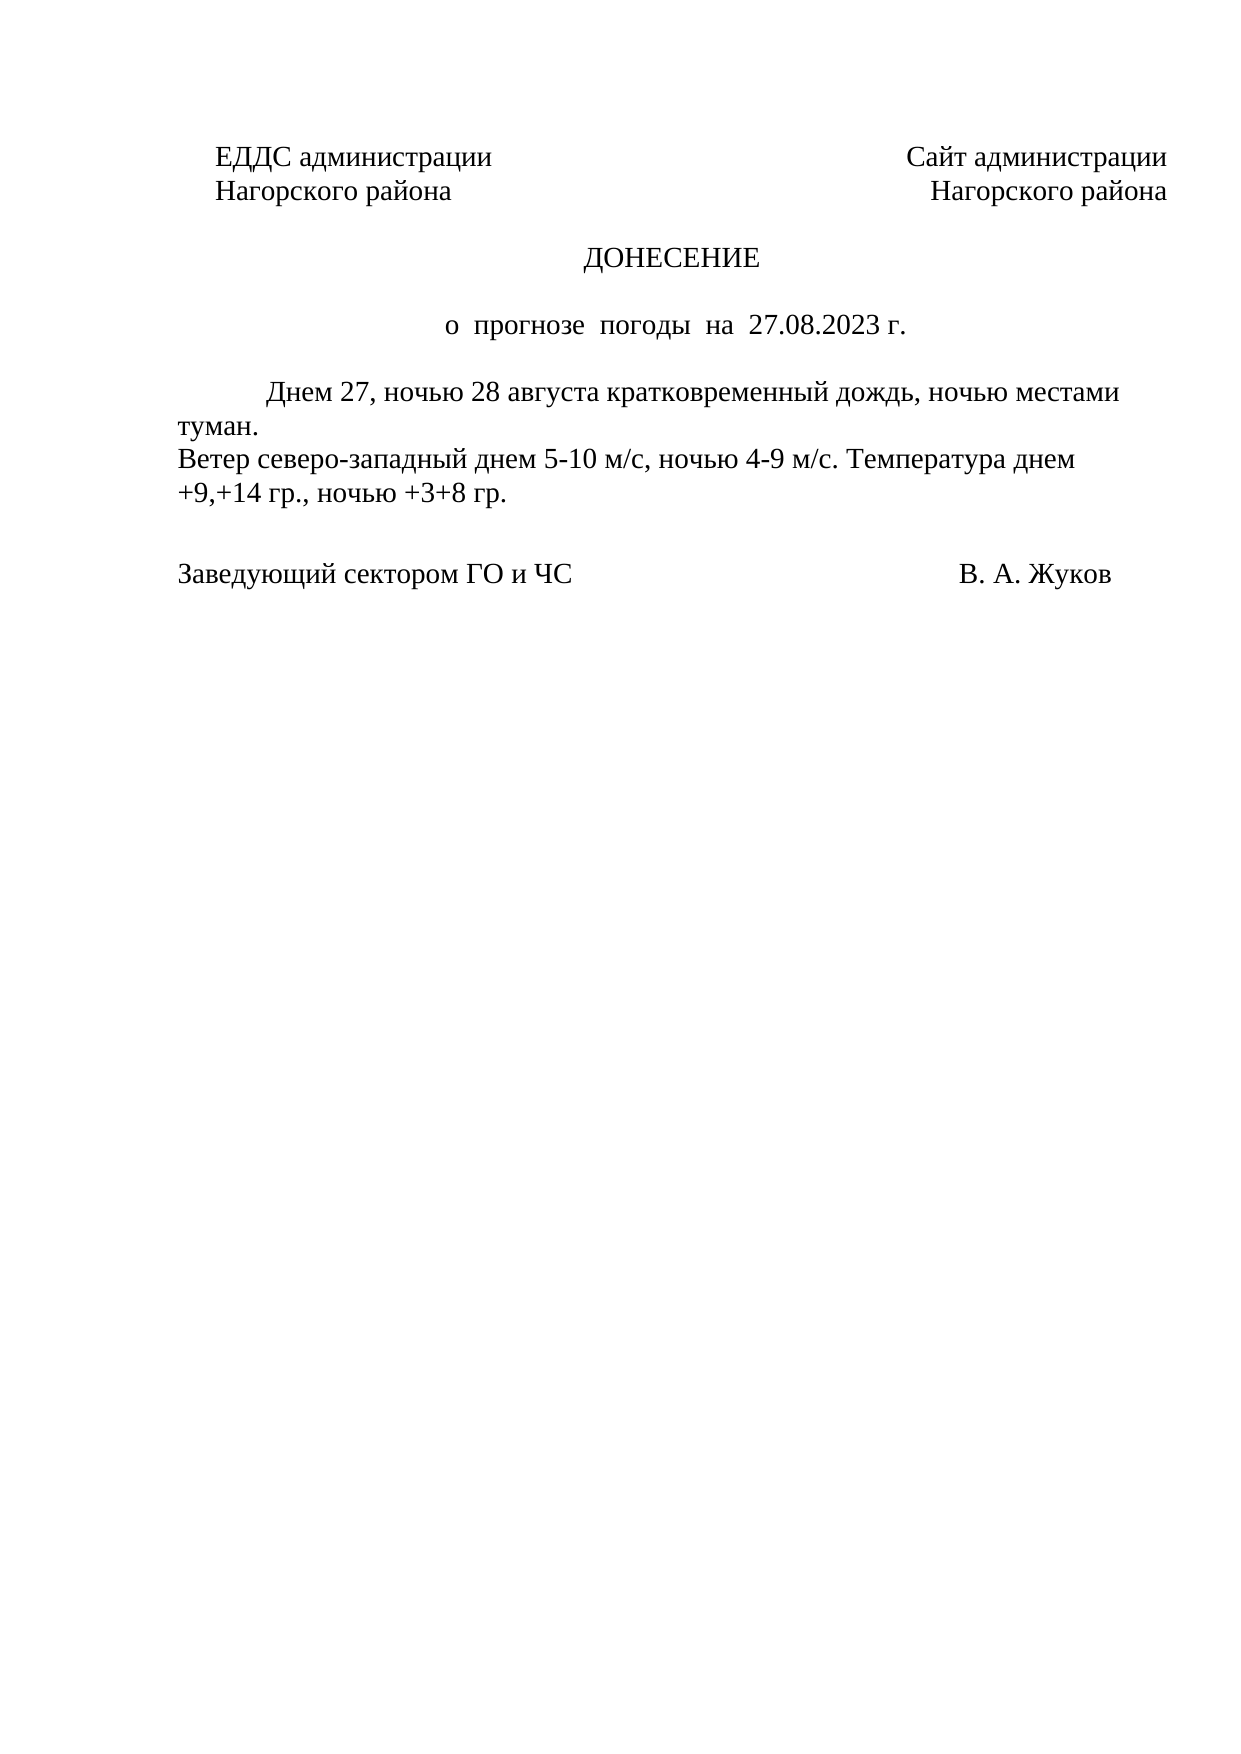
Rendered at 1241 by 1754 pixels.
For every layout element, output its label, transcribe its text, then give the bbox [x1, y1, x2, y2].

text о прогнозе погоды на 27.08.2023 г. [177, 307, 1167, 341]
text Заведующий сектором ГО и ЧС В. А. Жуков [177, 556, 1167, 590]
text ДОНЕСЕНИЕ [177, 185, 1167, 274]
table_header ЕДДС администрации Нагорского района [204, 140, 779, 240]
list Днем 27, ночью 28 августа кратковременный дождь, ночью местами туман. Ветер северо-западный днем 5-10 м/с, ночью 4-9 м/с. Температура днем +9,+14 гр., ночью +3+8 гр. [177, 374, 1137, 508]
table_header Сайт администрации Нагорского района [779, 140, 1178, 240]
